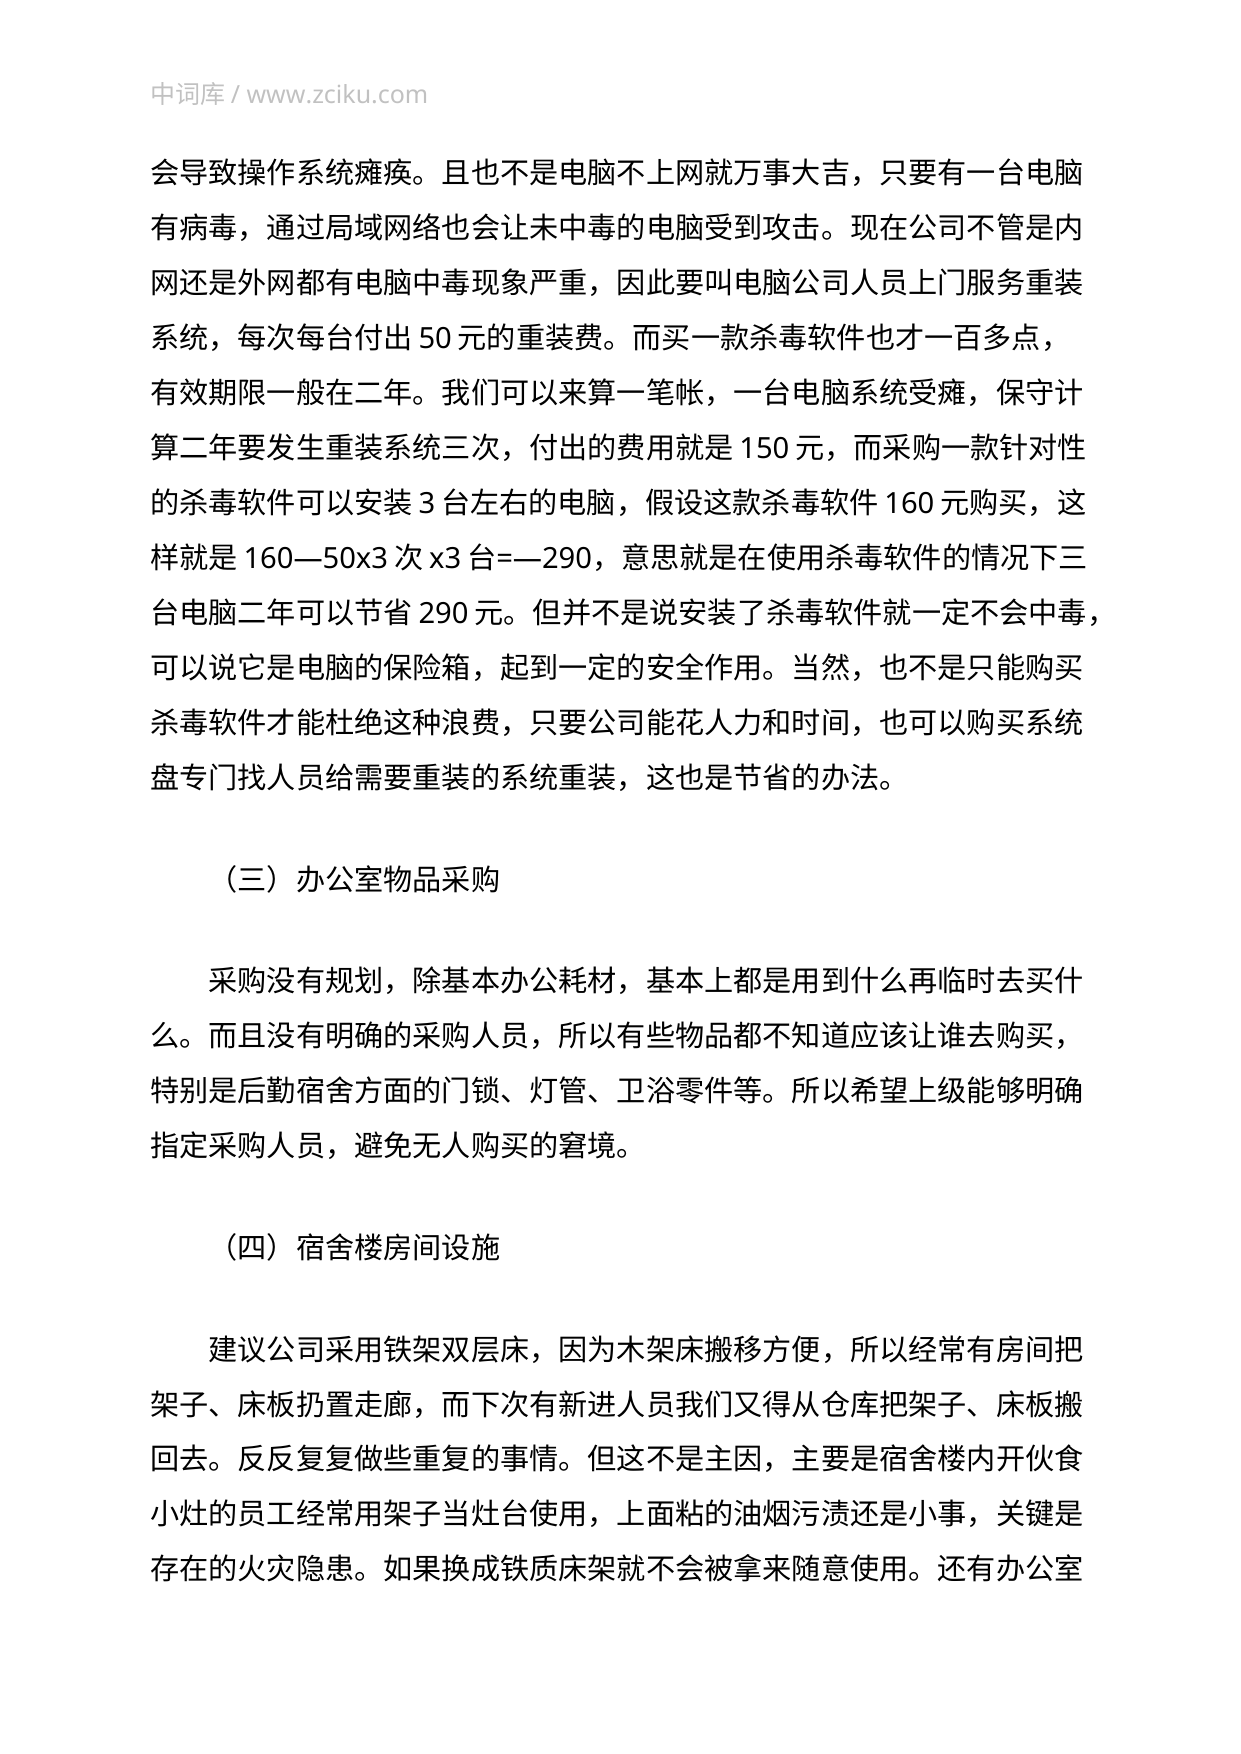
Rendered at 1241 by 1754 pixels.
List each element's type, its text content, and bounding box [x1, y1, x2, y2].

text 采购没有规划，除基本办公耗材，基本上都是用到什么再临时去买什么。而且没有明确的采购人员，所以有些物品都不知道应该让谁去购买，特别是后勤宿舍方面的门锁、灯管、卫浴零件等。所以希望上级能够明确指定采购人员，避免无人购买的窘境。 [150, 958, 1090, 1165]
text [150, 150, 1090, 797]
text （四）宿舍楼房间设施 [150, 1224, 1090, 1267]
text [150, 1326, 1090, 1588]
text （三）办公室物品采购 [150, 856, 1090, 898]
